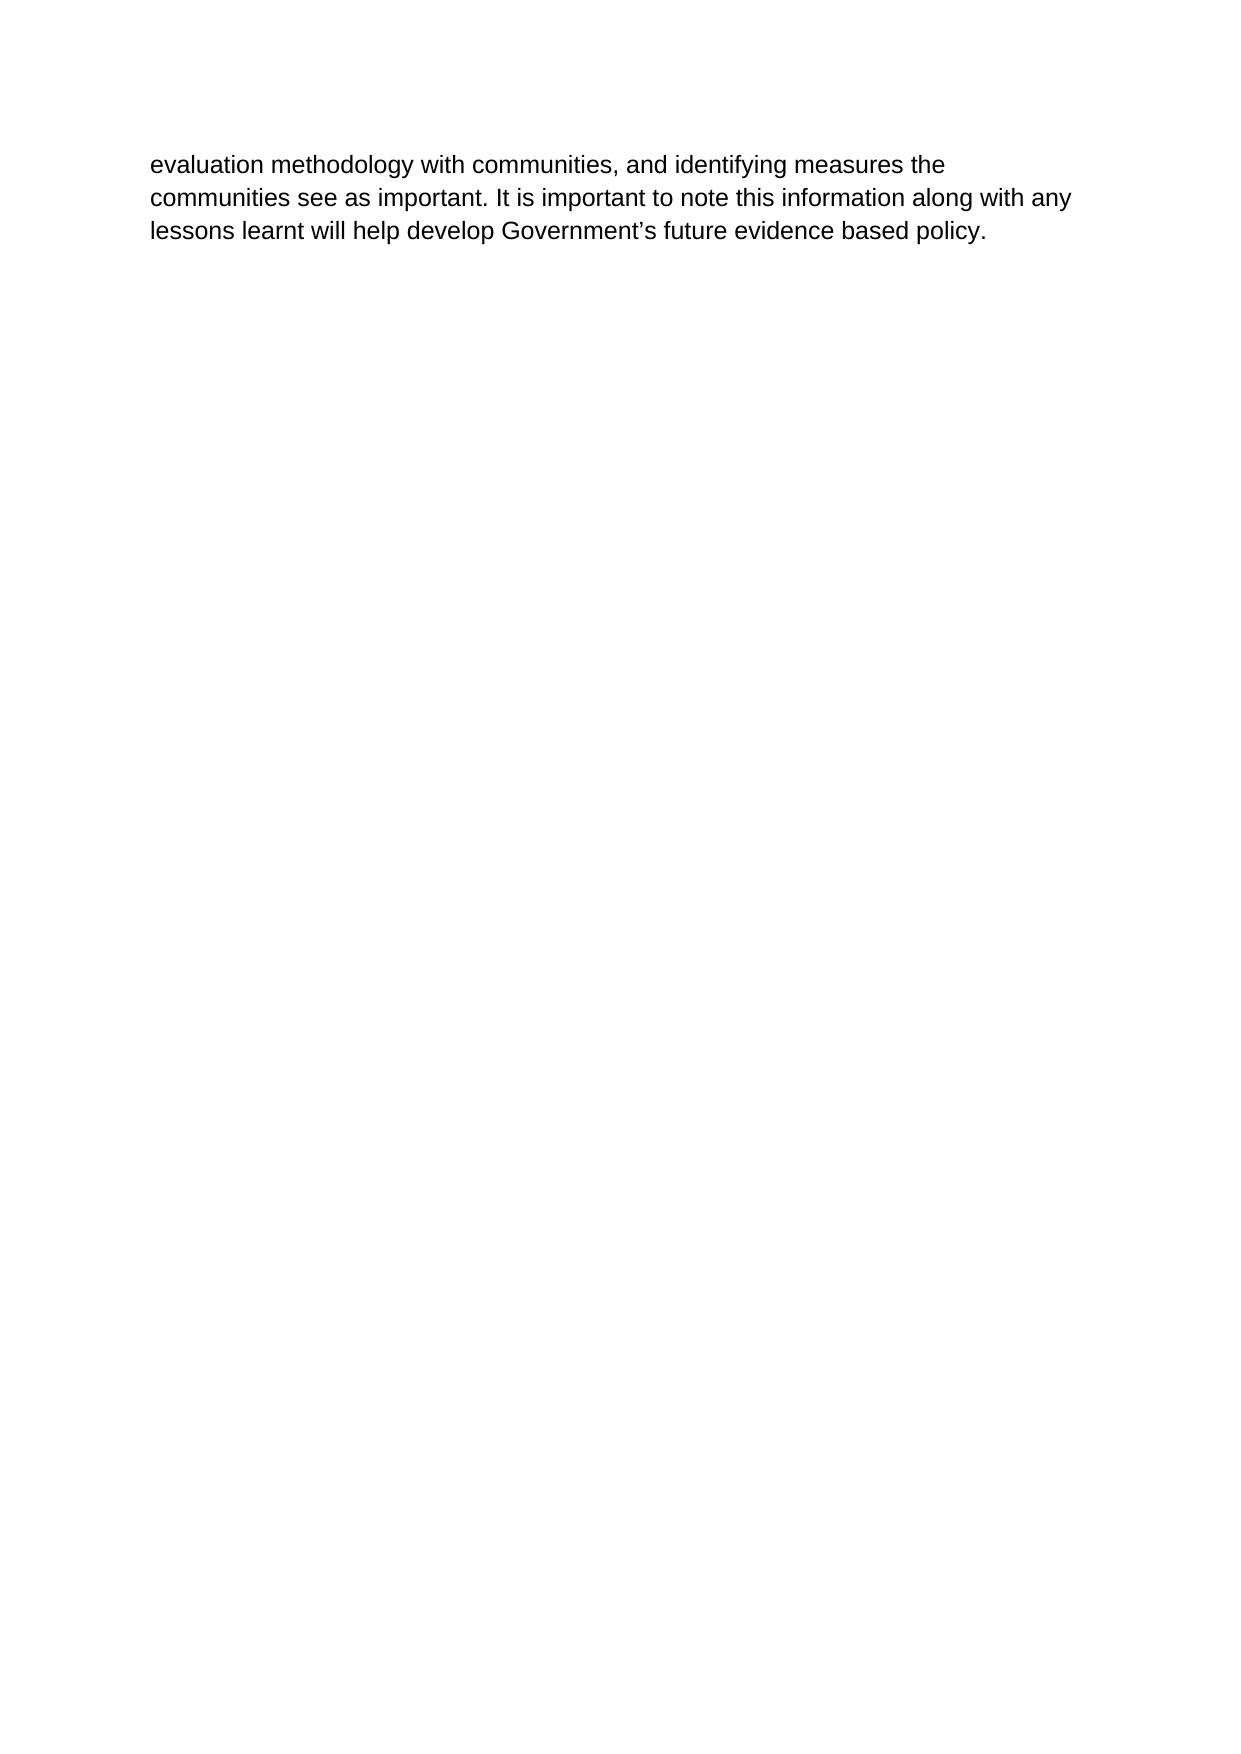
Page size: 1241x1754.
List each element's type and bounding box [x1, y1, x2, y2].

text [150, 150, 1090, 245]
